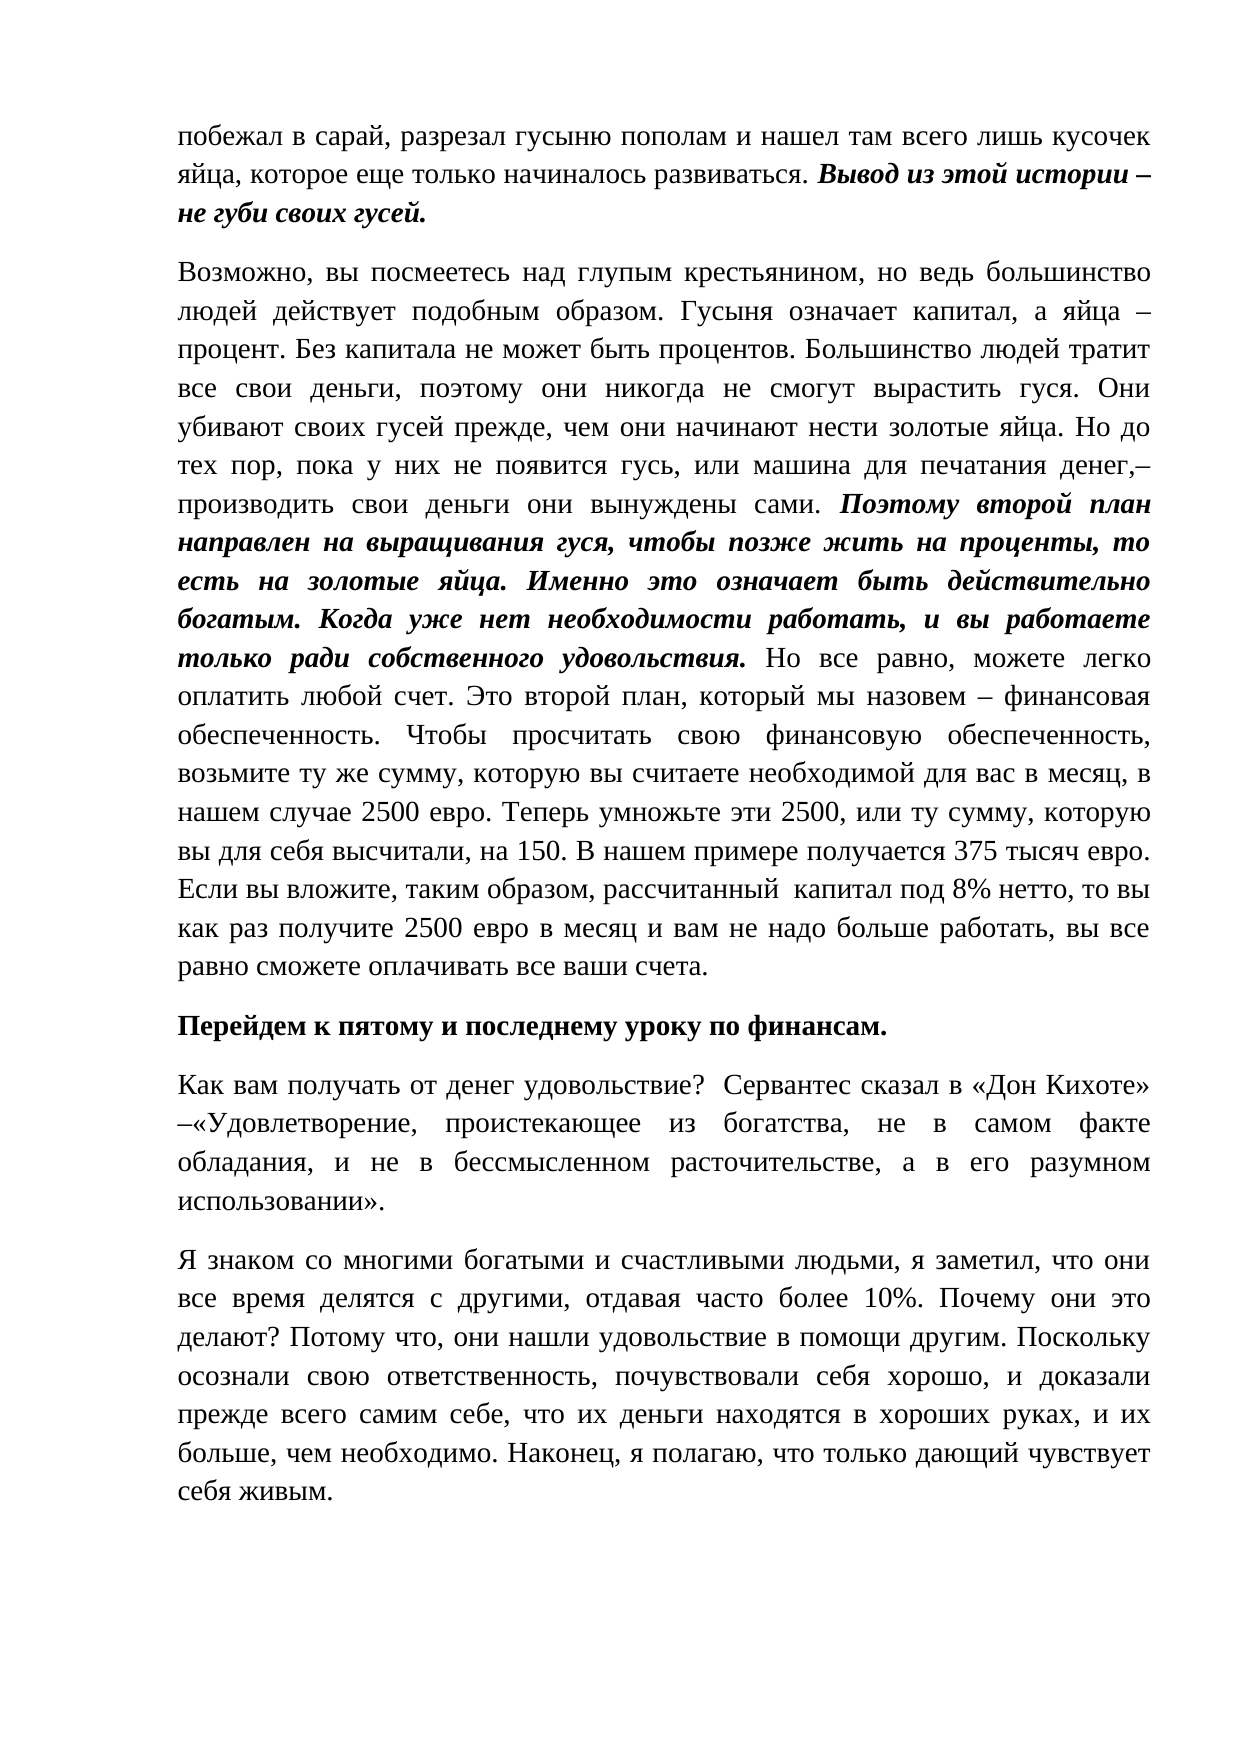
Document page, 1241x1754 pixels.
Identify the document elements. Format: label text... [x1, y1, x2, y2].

text Я знаком со многими богатыми и счастливыми людьми, я заметил, что они все время делятся с другими, отдавая часто более 10%. Почему они это делают? Потому что, они нашли удовольствие в помощи другим. Поскольку осознали свою ответственность, почувствовали себя хорошо, и доказали прежде всего самим себе, что их деньги находятся в хороших руках, и их больше, чем необходимо. Наконец, я полагаю, что только дающий чувствует себя живым. [177, 1242, 1152, 1507]
text Перейдем к пятому и последнему уроку по финансам. [177, 1008, 1152, 1041]
text Как вам получать от денег удовольствие? Сервантес сказал в «Дон Кихоте» –«Удовлетворение, проистекающее из богатства, не в самом факте обладания, и не в бессмысленном расточительстве, а в его разумном использовании». [177, 1067, 1152, 1216]
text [177, 118, 1152, 229]
text Возможно, вы посмеетесь над глупым крестьянином, но ведь большинство людей действует подобным образом. Гусыня означает капитал, а яйца – процент. Без капитала не может быть процентов. Большинство людей тратит все свои деньги, поэтому они никогда не смогут вырастить гуся. Они убивают своих гусей прежде, чем они начинают нести золотые яйца. Но до тех пор, пока у них не появится гусь, или машина для печатания денег,– производить свои деньги они вынуждены сами. Поэтому второй план направлен на выращивания гуся, чтобы позже жить на проценты, то есть на золотые яйца. Именно это означает быть действительно богатым. Когда уже нет необходимости работать, и вы работаете только ради собственного удовольствия. Но все равно, можете легко оплатить любой счет. Это второй план, который мы назовем – финансовая обеспеченность. Чтобы просчитать свою финансовую обеспеченность, возьмите ту же сумму, которую вы считаете необходимой для вас в месяц, в нашем случае 2500 евро. Теперь умножьте эти 2500, или ту сумму, которую вы для себя высчитали, на 150. В нашем примере получается 375 тысяч евро. Если вы вложите, таким образом, рассчитанный капитал под 8% нетто, то вы как раз получите 2500 евро в месяц и вам не надо больше работать, вы все равно сможете оплачивать все ваши счета. [177, 254, 1152, 982]
